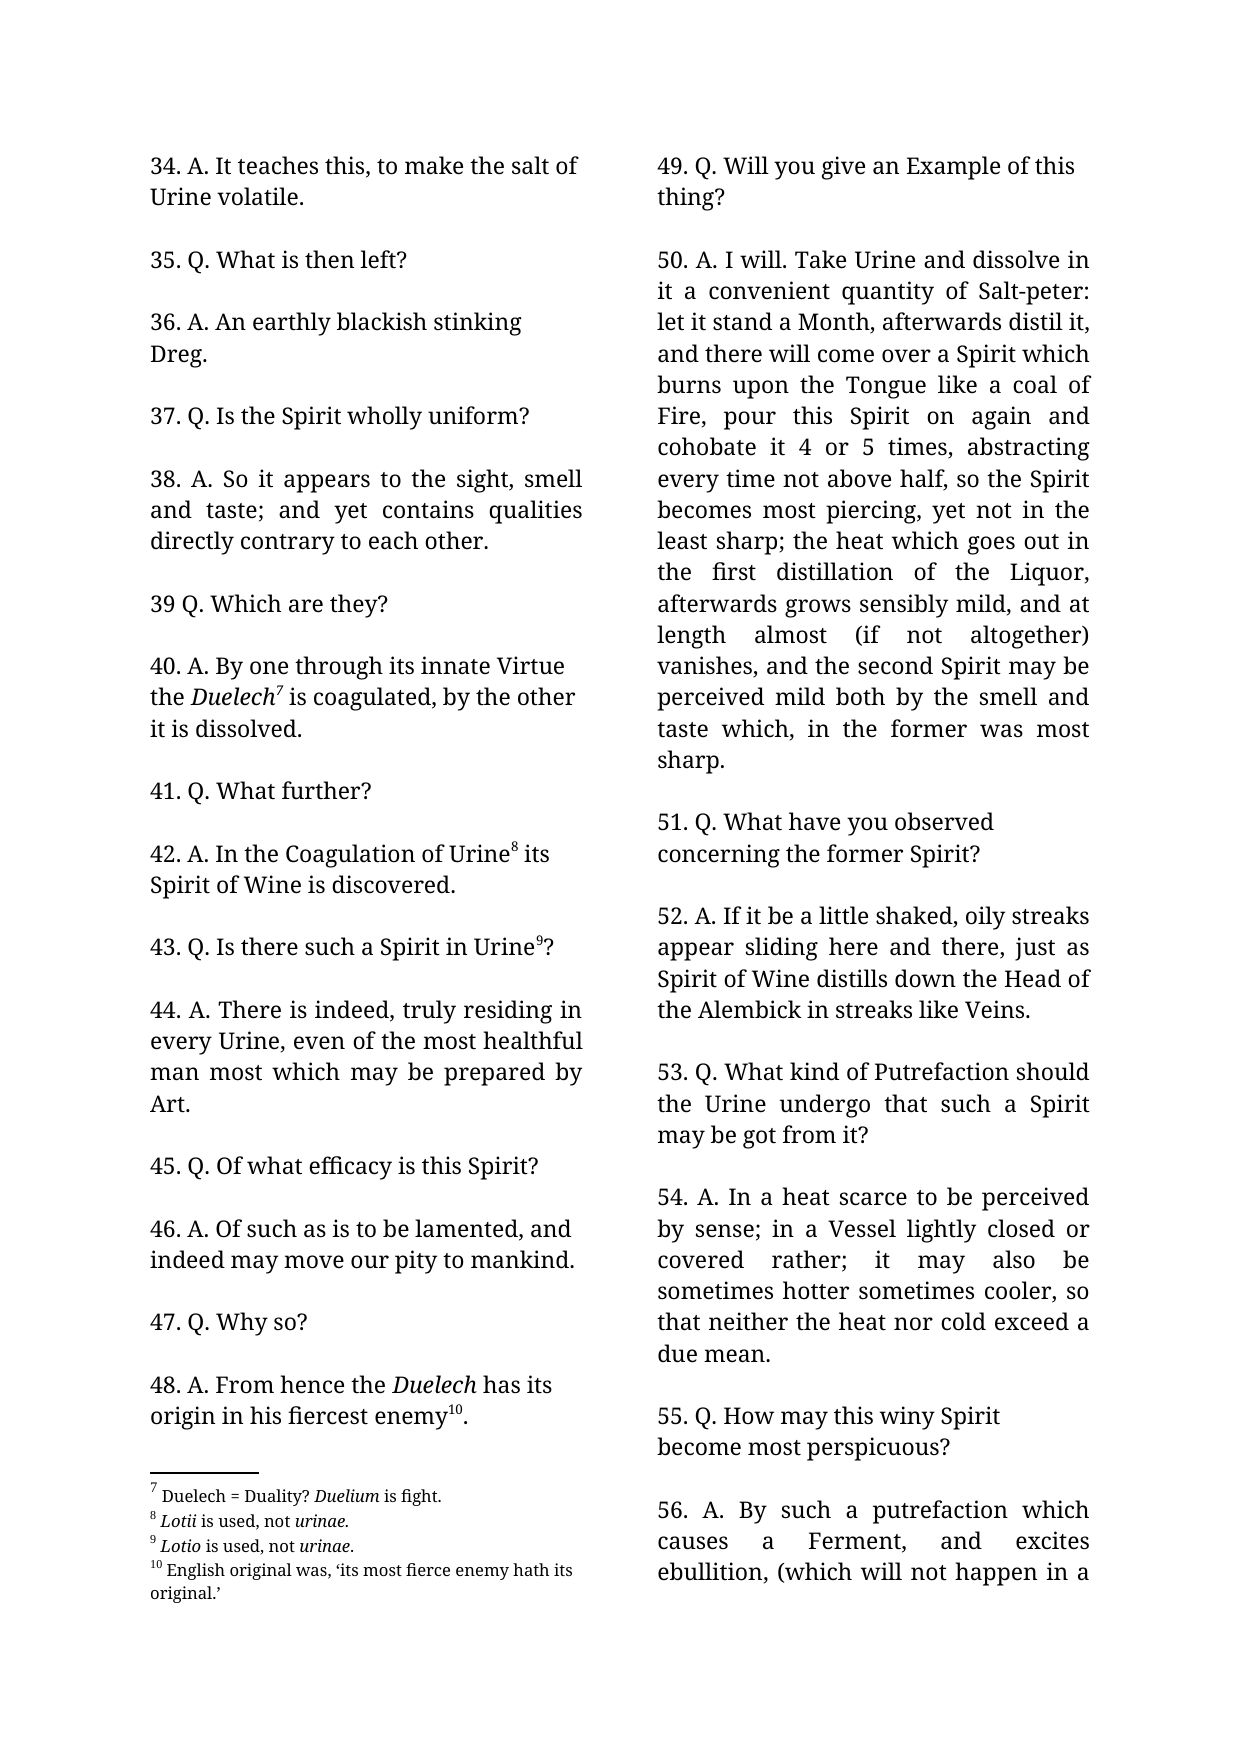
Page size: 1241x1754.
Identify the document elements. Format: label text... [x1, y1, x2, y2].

text 36. A. An earthly blackish stinking Dreg. [150, 306, 583, 369]
text 40. A. By one through its innate Virtue the Duelech is coagulated, by the other it is dissolved. [150, 650, 583, 744]
text 53. Q. What kind of Putrefaction should the Urine undergo that such a Spirit may be got from it? [657, 1056, 1090, 1150]
text 42. A. In the Coagulation of Urine its Spirit of Wine is discovered. [150, 837, 583, 900]
text 46. A. Of such as is to be lamented, and indeed may move our pity to mankind. [150, 1212, 583, 1275]
text 44. A. There is indeed, truly residing in every Urine, even of the most healthful man most which may be prepared by Art. [150, 994, 583, 1119]
text 55. Q. How may this winy Spirit become most perspicuous? [657, 1400, 1090, 1462]
text 54. A. In a heat scarce to be perceived by sense; in a Vessel lightly closed or covered rather; it may also be sometimes hotter sometimes cooler, so that neither the heat nor cold exceed a due mean. [657, 1181, 1090, 1369]
text 37. Q. Is the Spirit wholly uniform? [150, 400, 583, 431]
text 52. A. If it be a little shaked, oily streaks appear sliding here and there, just as Spirit of Wine distills down the Head of the Alembick in streaks like Veins. [657, 900, 1090, 1025]
text 41. Q. What further? [150, 775, 583, 806]
text 38. A. So it appears to the sight, smell and taste; and yet contains qualities directly contrary to each other. [150, 462, 583, 556]
text 34. A. It teaches this, to make the salt of Urine volatile. [150, 150, 583, 212]
text 35. Q. What is then left? [150, 244, 583, 275]
text 47. Q. Why so? [150, 1306, 583, 1337]
text 48. A. From hence the Duelech has its origin in his fiercest enemy. [150, 1369, 583, 1431]
text 51. Q. What have you observed concerning the former Spirit? [657, 806, 1090, 869]
text 50. A. I will. Take Urine and dissolve in it a convenient quantity of Salt-peter: let it stand a Month, afterwards distil it, and there will come over a Spirit which burns upon the Tongue like a coal of Fire, pour this Spirit on again and cohobate it 4 or 5 times, abstracting every time not above half, so the Spirit becomes most piercing, yet not in the least sharp; the heat which goes out in the first distillation of the Liquor, afterwards grows sensibly mild, and at length almost (if not altogether) vanishes, and the second Spirit may be perceived mild both by the smell and taste which, in the former was most sharp. [657, 244, 1090, 775]
text 49. Q. Will you give an Example of this thing? [657, 150, 1090, 212]
text 45. Q. Of what efficacy is this Spirit? [150, 1150, 583, 1181]
text 43. Q. Is there such a Spirit in Urine? [150, 931, 583, 962]
text 39 Q. Which are they? [150, 587, 583, 619]
